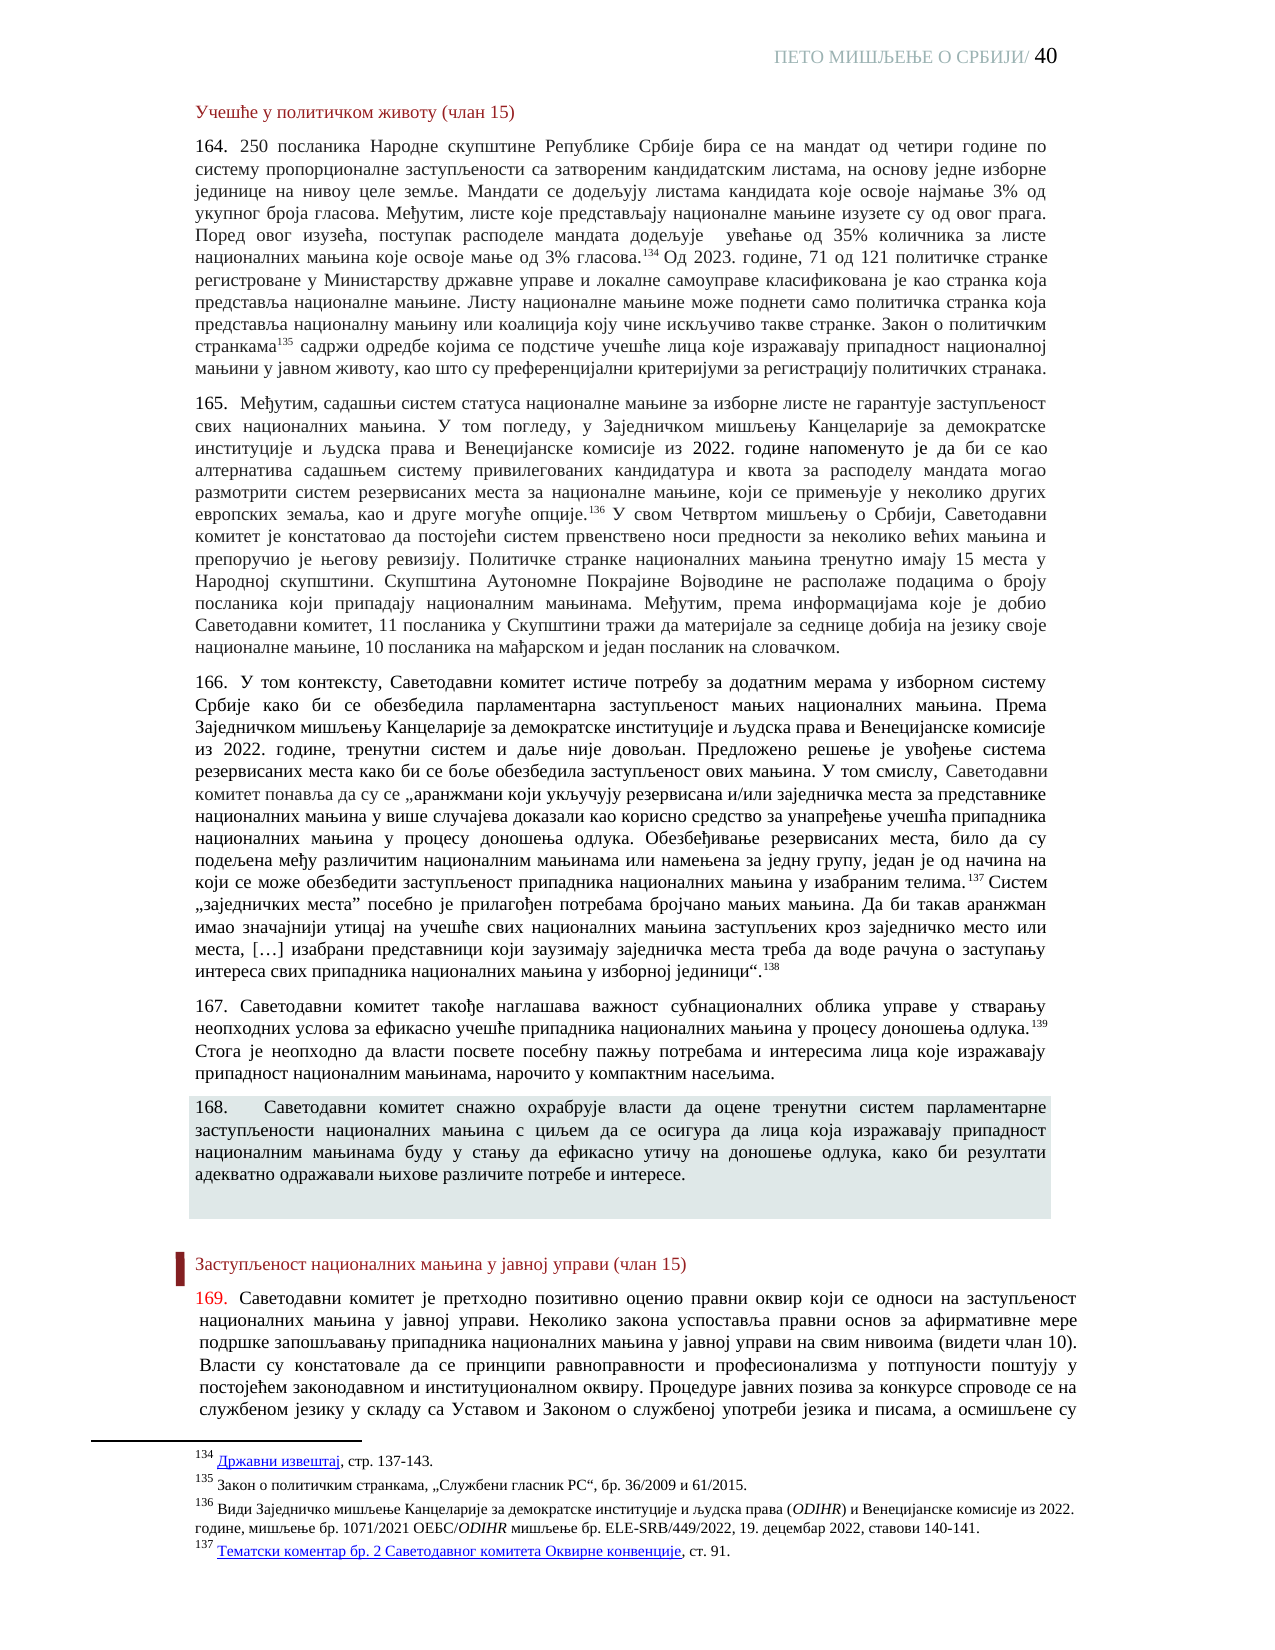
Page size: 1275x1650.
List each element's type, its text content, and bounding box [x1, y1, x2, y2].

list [195, 1287, 1078, 1419]
table_cell Учешће у политичком животу (члан 15) 250 посланика Народне скупштине Републике Србије бира се на мандат од четири године по систему пропорционалне заступљености са затвореним кандидатским листама, на основу једне изборне јединице на нивоу целе земље. Мандати се додељују листама кандидата које освоје најмање 3% од укупног броја гласова. Међутим, листе које представљају националне мањине изузете су од овог прага. Поред овог изузећа, поступак расподеле мандата додељује увећање од 35% количника за листе националних мањина које освоје мање од 3% гласова. Од 2023. године, 71 од 121 политичке странке регистроване у Министарству државне управе и локалне самоуправе класификована је као странка која представља националне мањине. Листу националне мањине може поднети само политичка странка која представља националну мањину или коалиција коју чине искључиво такве странке. Закон о политичким странкама садржи одредбе којима се подстиче учешће лица које изражавају припадност националној мањини у јавном животу, као што су преференцијални критеријуми за регистрацију политичких странака. Међутим, садашњи систем статуса националне мањине за изборне листе не гарантује заступљеност свих националних мањина. У том погледу, у Заједничком мишљењу Канцеларије за демократске институције и људска права и Венецијанске комисије из 2022. године напоменуто је да би се као алтернатива садашњем систему привилегованих кандидатура и квота за расподелу мандата могао размотрити систем резервисаних места за националне мањине, који се примењује у неколико других европских земаља, као и друге могуће опције. У свом Четвртом мишљењу о Србији, Саветодавни комитет је констатовао да постојећи систем првенствено носи предности за неколико већих мањина и препоручио је његову ревизију. Политичке странке националних мањина тренутно имају 15 места у Народној скупштини. Скупштина Аутономне Покрајине Војводине не располаже подацима о броју посланика који припадају националним мањинама. Међутим, према информацијама које је добио Саветодавни комитет, 11 посланика у Скупштини тражи да материјале за седнице добија на језику своје националне мањине, 10 посланика на мађарском и један посланик на словачком. У том контексту, Саветодавни комитет истиче потребу за додатним мерама у изборном систему Србије како би се обезбедила парламентарна заступљеност мањих националних мањина. Према Заједничком мишљењу Канцеларије за демократске институције и људска права и Венецијанске комисије из 2022. године, тренутни систем и даље није довољан. Предложено решење је увођење система резервисаних места како би се боље обезбедила заступљеност ових мањина. У том смислу, Саветодавни комитет понавља да су се „аранжмани који укључују резервисана и/или заједничка места за представнике националних мањина у више случајева доказали као корисно средство за унапређење учешћа припадника националних мањина у процесу доношења одлука. Обезбеђивање резервисаних места, било да су подељена међу различитим националним мањинама или намењена за једну групу, један је од начина на који се може обезбедити заступљеност припадника националних мањина у изабраним телима. Систем „заједничких места” посебно је прилагођен потребама бројчано мањих мањина. Да би такав аранжман имао значајнији утицај на учешће свих националних мањина заступљених кроз заједничко место или места, […] изабрани представници који заузимају заједничка места треба да воде рачуна о заступању интереса свих припадника националних мањина у изборној јединици“. Саветодавни комитет такође наглашава важност субнационалних облика управе у стварању неопходних услова за ефикасно учешће припадника националних мањина у процесу доношења одлука. Стога је неопходно да власти посвете посебну пажњу потребама и интересима лица које изражавају припадност националним мањинама, нарочито у компактним насељима. [189, 89, 1051, 1096]
text Заступљеност националних мањина у јавној управи (члан 15) [195, 1253, 1169, 1274]
table_cell Саветодавни комитет снажно охрабрује власти да оцене тренутни систем парламентарне заступљености националних мањина с циљем да се осигура да лица која изражавају припадност националним мањинама буду у стању да ефикасно утичу на доношење одлука, како би резултати адекватно одражавали њихове различите потребе и интересе. [189, 1096, 1051, 1219]
